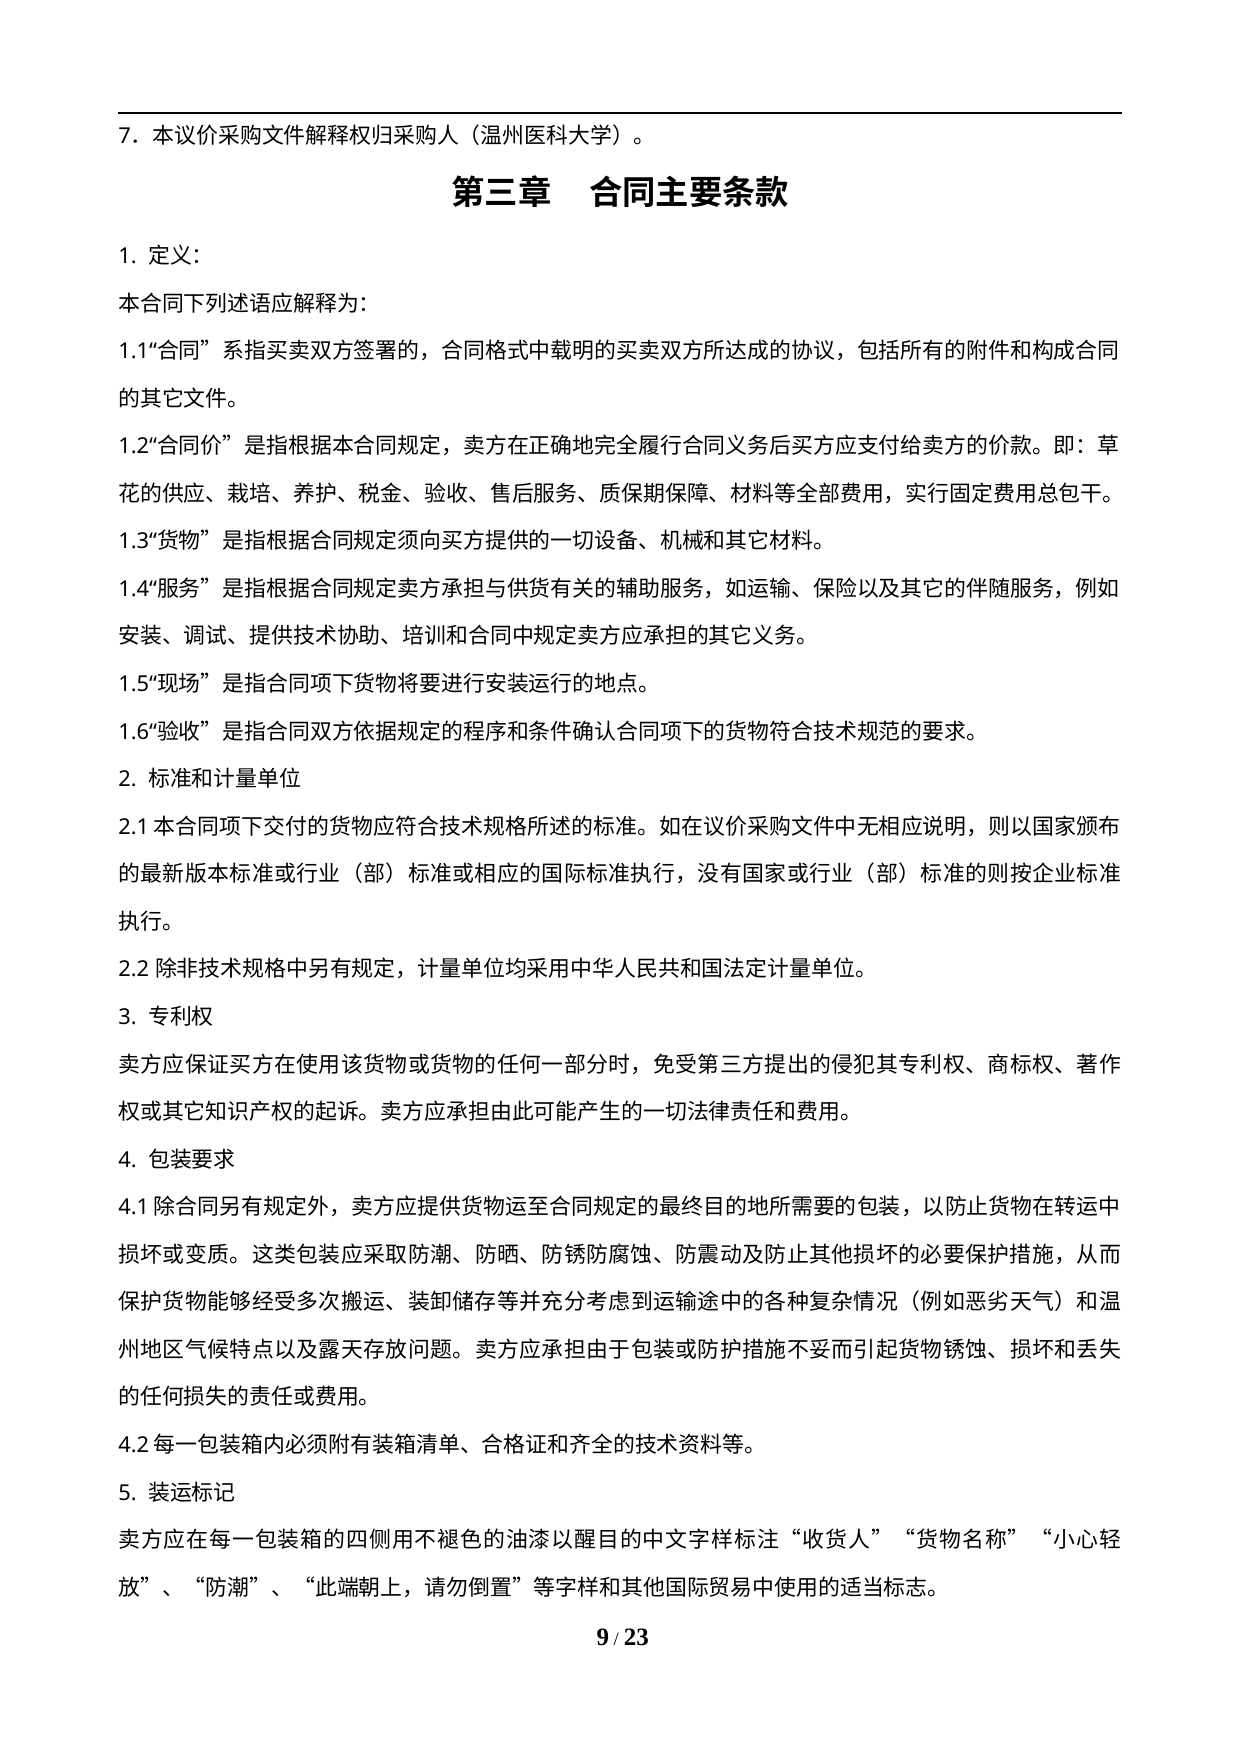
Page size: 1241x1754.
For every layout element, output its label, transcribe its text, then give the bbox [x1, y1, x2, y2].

text 1.6“验收”是指合同双方依据规定的程序和条件确认合同项下的货物符合技术规范的要求。 [118, 714, 1122, 745]
text 5. 装运标记 [118, 1474, 1122, 1506]
text 卖方应在每一包装箱的四侧用不褪色的油漆以醒目的中文字样标注“收货人”“货物名称”“小心轻放”、“防潮”、“此端朝上，请勿倒置”等字样和其他国际贸易中使用的适当标志。 [118, 1522, 1122, 1601]
text 2.1本合同项下交付的货物应符合技术规格所述的标准。如在议价采购文件中无相应说明，则以国家颁布的最新版本标准或行业（部）标准或相应的国际标准执行，没有国家或行业（部）标准的则按企业标准执行。 [118, 809, 1122, 936]
text 2. 标准和计量单位 [118, 761, 1122, 793]
text 1.1“合同”系指买卖双方签署的，合同格式中载明的买卖双方所达成的协议，包括所有的附件和构成合同的其它文件。 [118, 333, 1122, 412]
text 第三章 合同主要条款 [118, 166, 1122, 214]
text 2.2 除非技术规格中另有规定，计量单位均采用中华人民共和国法定计量单位。 [118, 951, 1122, 983]
text 4. 包装要求 [118, 1142, 1122, 1173]
text 7．本议价采购文件解释权归采购人（温州医科大学）。 [118, 118, 1122, 150]
text 1.4“服务”是指根据合同规定卖方承担与供货有关的辅助服务，如运输、保险以及其它的伴随服务，例如安装、调试、提供技术协助、培训和合同中规定卖方应承担的其它义务。 [118, 571, 1122, 650]
text 3. 专利权 [118, 999, 1122, 1031]
text 4.1除合同另有规定外，卖方应提供货物运至合同规定的最终目的地所需要的包装，以防止货物在转运中损坏或变质。这类包装应采取防潮、防晒、防锈防腐蚀、防震动及防止其他损坏的必要保护措施，从而保护货物能够经受多次搬运、装卸储存等并充分考虑到运输途中的各种复杂情况（例如恶劣天气）和温州地区气候特点以及露天存放问题。卖方应承担由于包装或防护措施不妥而引起货物锈蚀、损坏和丢失的任何损失的责任或费用。 [118, 1189, 1122, 1411]
text 1. 定义： [118, 238, 1122, 270]
text 卖方应保证买方在使用该货物或货物的任何一部分时，免受第三方提出的侵犯其专利权、商标权、著作权或其它知识产权的起诉。卖方应承担由此可能产生的一切法律责任和费用。 [118, 1047, 1122, 1126]
text 1.2“合同价”是指根据本合同规定，卖方在正确地完全履行合同义务后买方应支付给卖方的价款。即：草花的供应、栽培、养护、税金、验收、售后服务、质保期保障、材料等全部费用，实行固定费用总包干。 [118, 428, 1122, 507]
text 4.2每一包装箱内必须附有装箱清单、合格证和齐全的技术资料等。 [118, 1427, 1122, 1459]
text 1.3“货物”是指根据合同规定须向买方提供的一切设备、机械和其它材料。 [118, 523, 1122, 555]
text 1.5“现场”是指合同项下货物将要进行安装运行的地点。 [118, 666, 1122, 698]
text 本合同下列述语应解释为： [118, 286, 1122, 317]
